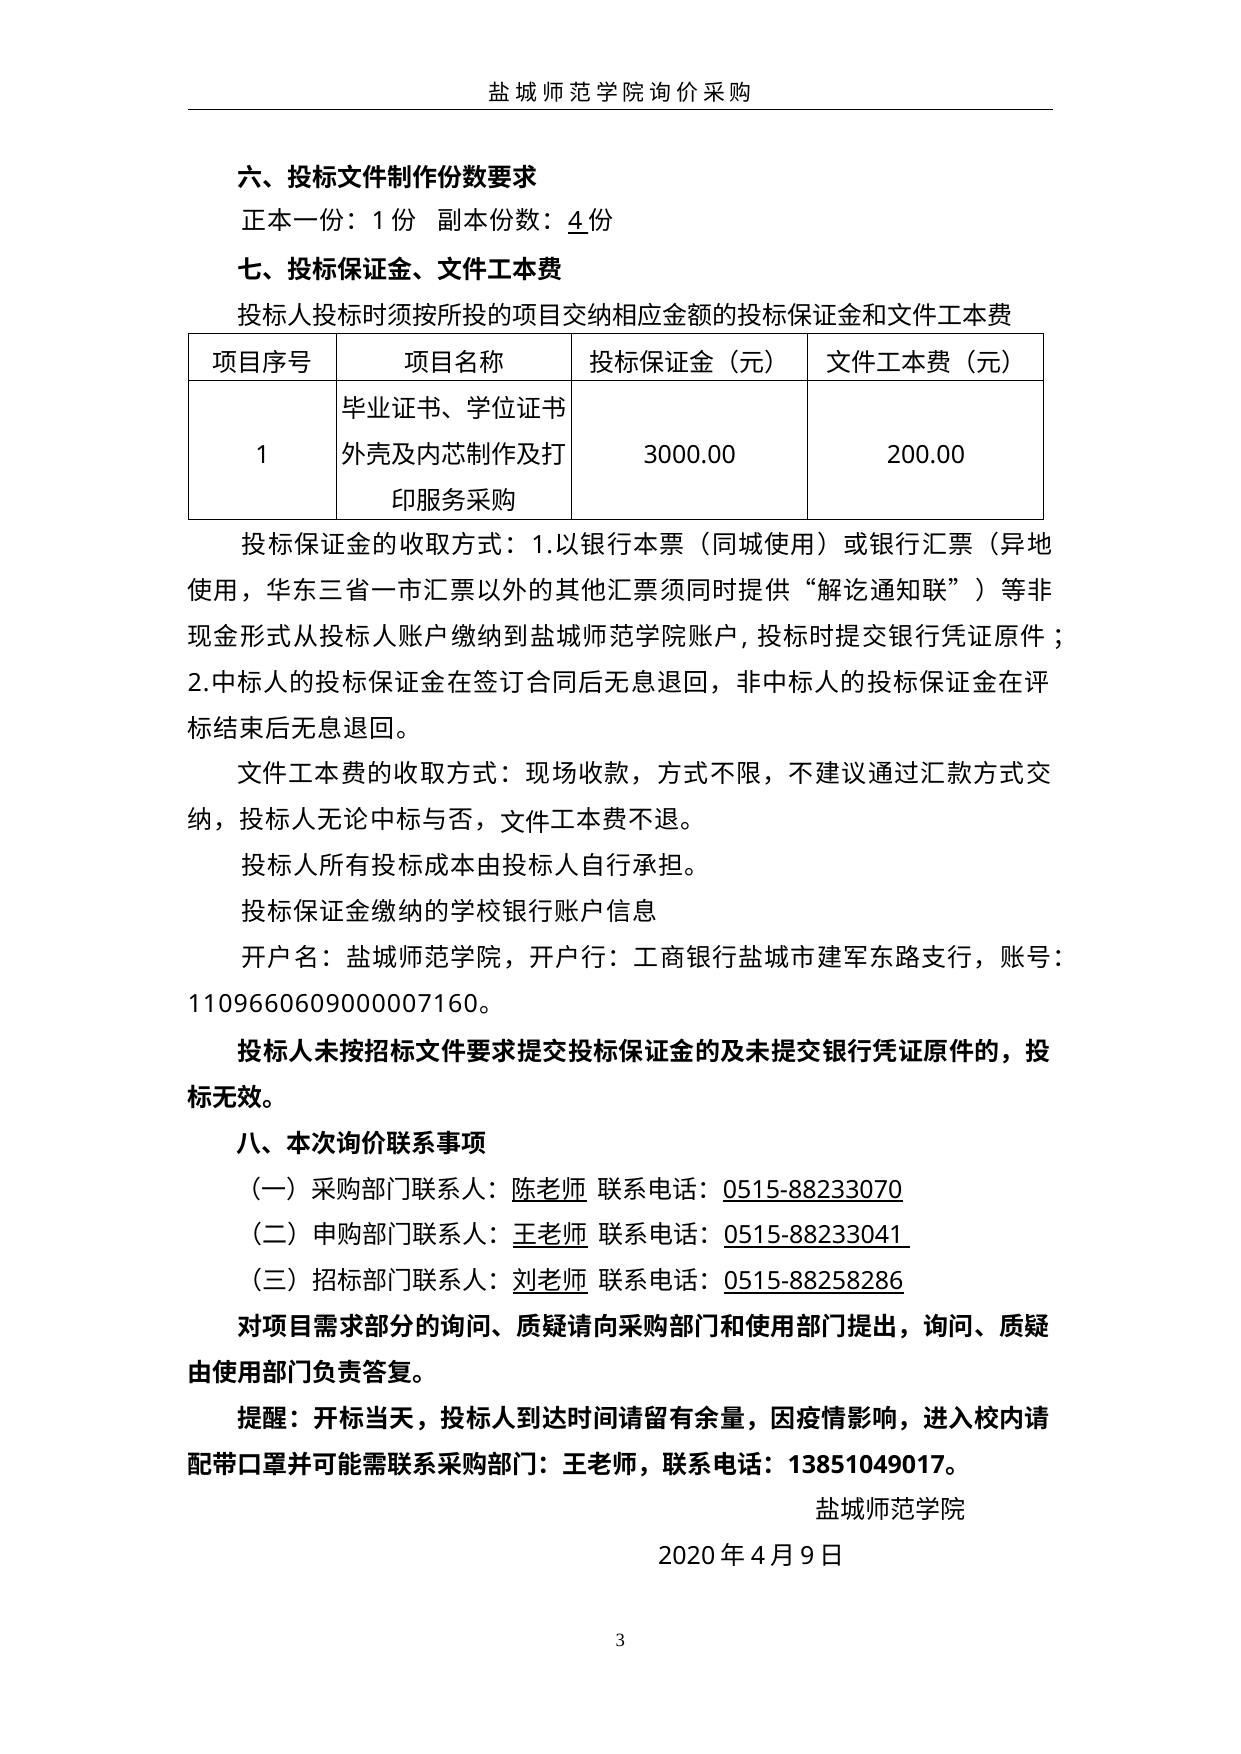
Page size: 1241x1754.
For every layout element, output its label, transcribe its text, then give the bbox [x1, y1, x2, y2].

text 七、投标保证金、文件工本费 [187, 242, 1053, 287]
text 投标人所有投标成本由投标人自行承担。 [187, 841, 1053, 886]
text 投标保证金缴纳的学校银行账户信息 [187, 886, 1053, 932]
text 八、本次询价联系事项 [187, 1116, 1053, 1161]
table_cell 3000.00 [572, 381, 807, 519]
table_header 投标保证金（元） [572, 334, 807, 380]
text 六、投标文件制作份数要求 [187, 150, 1053, 196]
text 2020年4月9日 [187, 1528, 986, 1574]
text 投标人未按招标文件要求提交投标保证金的及未提交银行凭证原件的，投标无效。 [187, 1024, 1053, 1116]
text 对项目需求部分的询问、质疑请向采购部门和使用部门提出，询问、质疑由使用部门负责答复。 [187, 1299, 1053, 1391]
text 文件工本费的收取方式：现场收款，方式不限，不建议通过汇款方式交纳，投标人无论中标与否，文件工本费不退。 [187, 749, 1053, 841]
table_header 文件工本费（元） [808, 334, 1043, 380]
table_header 项目名称 [337, 334, 571, 380]
table_cell 毕业证书、学位证书外壳及内芯制作及打印服务采购 [337, 381, 571, 519]
text 正本一份：1份 副本份数：4份 [187, 196, 1053, 242]
text （三）招标部门联系人：刘老师 联系电话：0515-88258286 [187, 1253, 1053, 1299]
text 提醒：开标当天，投标人到达时间请留有余量，因疫情影响，进入校内请配带口罩并可能需联系采购部门：王老师，联系电话：13851049017。 [187, 1391, 1053, 1482]
text （二）申购部门联系人：王老师 联系电话：0515-88233041 [187, 1207, 1053, 1253]
text 投标保证金的收取方式：1.以银行本票（同城使用）或银行汇票（异地使用，华东三省一市汇票以外的其他汇票须同时提供“解讫通知联”）等非现金形式从投标人账户缴纳到盐城师范学院账户, 投标时提交银行凭证原件 ；2.中标人的投标保证金在签订合同后无息退回，非中标人的投标保证金在评标结束后无息退回。 [187, 520, 1053, 749]
text 盐城师范学院 [187, 1482, 965, 1528]
table_header 项目序号 [189, 334, 336, 380]
table_cell 200.00 [808, 381, 1043, 519]
table_cell 1 [189, 381, 336, 519]
text 开户名：盐城师范学院，开户行：工商银行盐城市建军东路支行，账号：1109660609000007160。 [187, 932, 1053, 1024]
text （一）采购部门联系人：陈老师 联系电话：0515-88233070 [187, 1161, 1053, 1207]
text 投标人投标时须按所投的项目交纳相应金额的投标保证金和文件工本费 [187, 287, 1053, 333]
